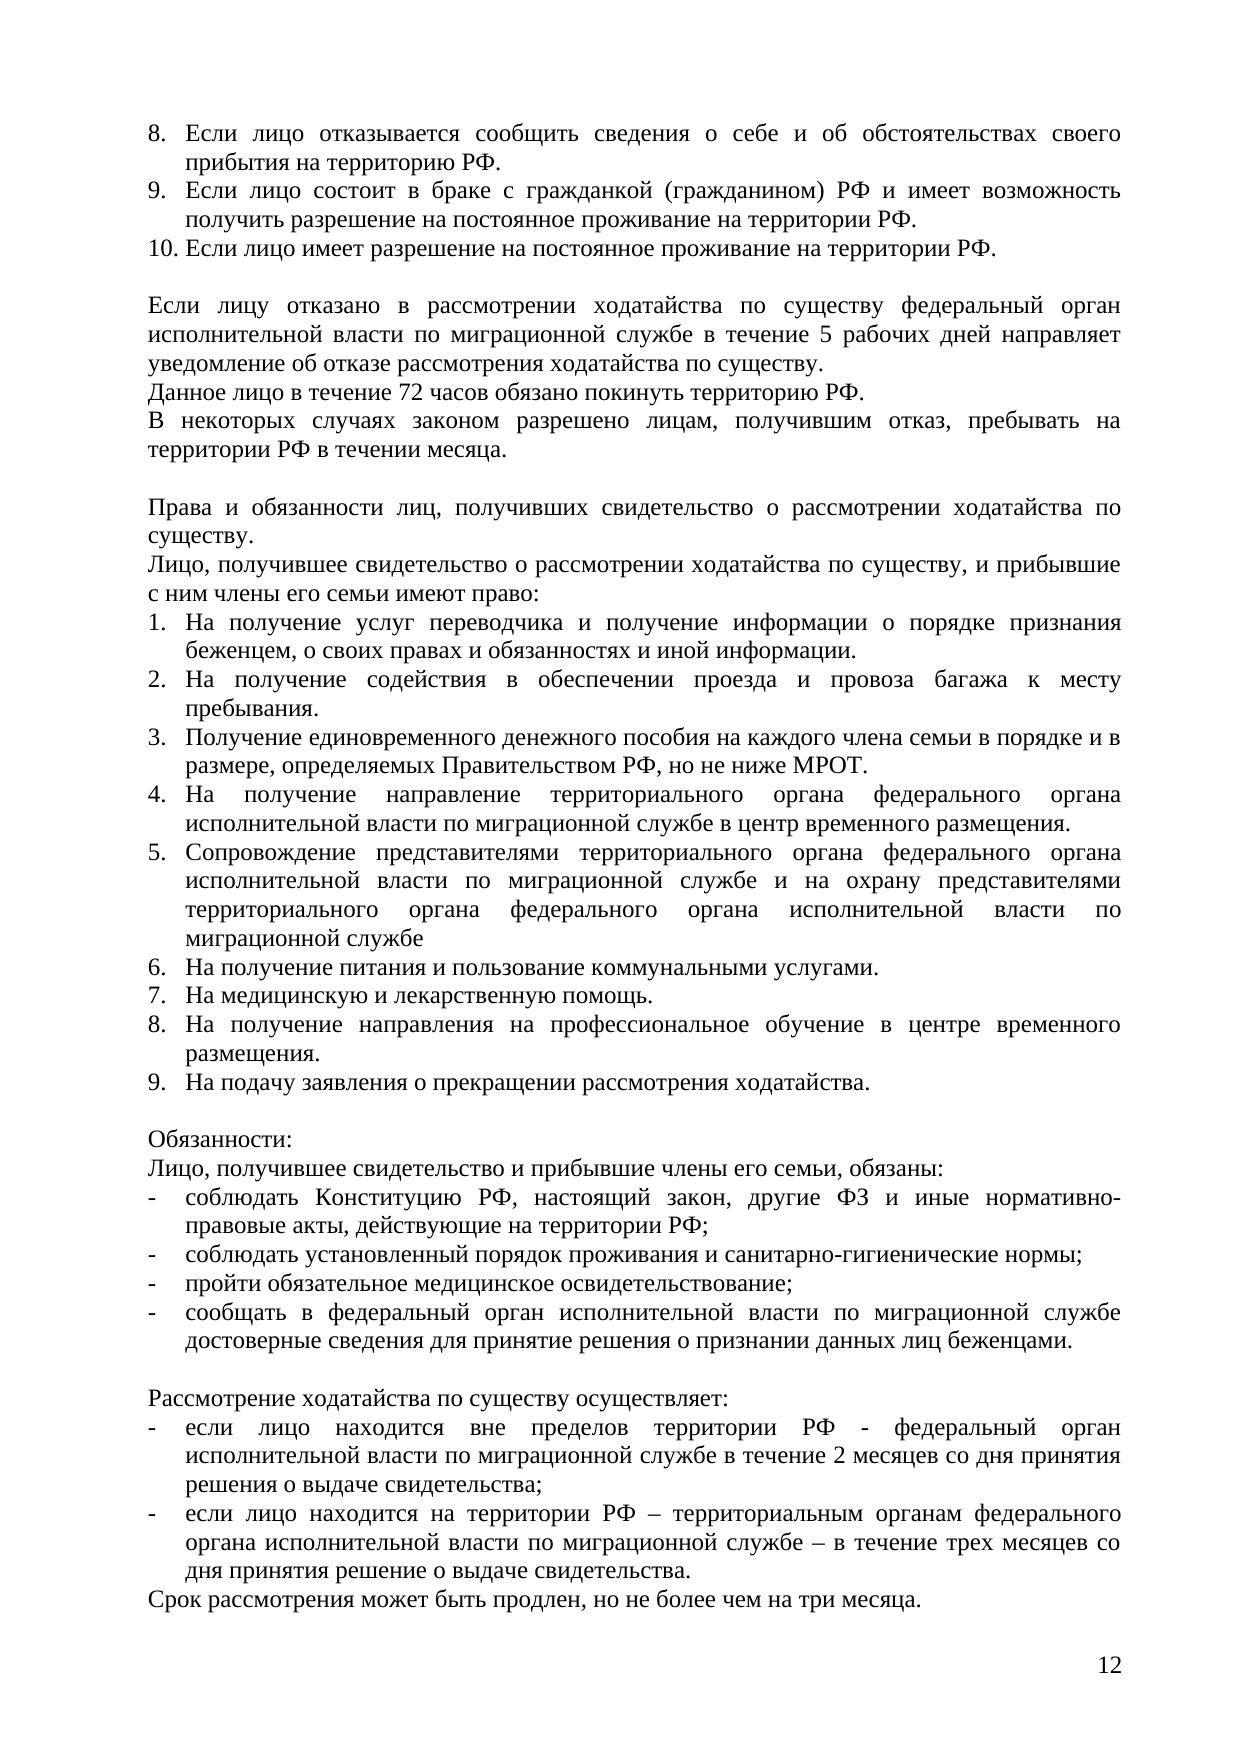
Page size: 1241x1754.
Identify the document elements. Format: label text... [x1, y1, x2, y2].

list На получение услуг переводчика и получение информации о порядке признания беженцем, о своих правах и обязанностях и иной информации. [148, 607, 1122, 664]
list На получение направление территориального органа федерального органа исполнительной власти по миграционной службе в центр временного размещения. [148, 779, 1122, 837]
text Лицо, получившее свидетельство и прибывшие члены его семьи, обязаны: [148, 1153, 1122, 1182]
list пройти обязательное медицинское освидетельствование; [148, 1268, 1122, 1297]
text В некоторых случаях законом разрешено лицам, получившим отказ, пребывать на территории РФ в течении месяца. [148, 406, 1122, 463]
list сообщать в федеральный орган исполнительной власти по миграционной службе достоверные сведения для принятие решения о признании данных лиц беженцами. [148, 1297, 1122, 1354]
text Если лицу отказано в рассмотрении ходатайства по существу федеральный орган исполнительной власти по миграционной службе в течение 5 рабочих дней направляет уведомление об отказе рассмотрения ходатайства по существу. [148, 291, 1122, 377]
list На получение содействия в обеспечении проезда и провоза багажа к месту пребывания. [148, 664, 1122, 722]
text Рассмотрение ходатайства по существу осуществляет: [148, 1383, 1122, 1412]
list соблюдать установленный порядок проживания и санитарно-гигиенические нормы; [148, 1239, 1122, 1268]
list На медицинскую и лекарственную помощь. [148, 981, 1122, 1009]
text Права и обязанности лиц, получивших свидетельство о рассмотрении ходатайства по существу. [148, 492, 1122, 549]
list Если лицо имеет разрешение на постоянное проживание на территории РФ. [148, 233, 1122, 262]
list Получение единовременного денежного пособия на каждого члена семьи в порядке и в размере, определяемых Правительством РФ, но не ниже МРОТ. [148, 722, 1122, 779]
list Если лицо отказывается сообщить сведения о себе и об обстоятельствах своего прибытия на территорию РФ. [148, 118, 1122, 176]
list Сопровождение представителями территориального органа федерального органа исполнительной власти по миграционной службе и на охрану представителями территориального органа федерального органа исполнительной власти по миграционной службе [148, 837, 1122, 952]
list Если лицо состоит в браке с гражданкой (гражданином) РФ и имеет возможность получить разрешение на постоянное проживание на территории РФ. [148, 176, 1122, 233]
list На получение питания и пользование коммунальными услугами. [148, 952, 1122, 981]
list соблюдать Конституцию РФ, настоящий закон, другие ФЗ и иные нормативно-правовые акты, действующие на территории РФ; [148, 1182, 1122, 1239]
list если лицо находится на территории РФ – территориальным органам федерального органа исполнительной власти по миграционной службе – в течение трех месяцев со дня принятия решение о выдаче свидетельства. [148, 1498, 1122, 1584]
text Обязанности: [148, 1124, 1122, 1153]
text Лицо, получившее свидетельство о рассмотрении ходатайства по существу, и прибывшие с ним члены его семьи имеют право: [148, 549, 1122, 607]
text Срок рассмотрения может быть продлен, но не более чем на три месяца. [148, 1584, 1122, 1613]
list На подачу заявления о прекращении рассмотрения ходатайства. [148, 1067, 1122, 1096]
text Данное лицо в течение 72 часов обязано покинуть территорию РФ. [148, 377, 1122, 406]
list На получение направления на профессиональное обучение в центре временного размещения. [148, 1009, 1122, 1067]
list если лицо находится вне пределов территории РФ - федеральный орган исполнительной власти по миграционной службе в течение 2 месяцев со дня принятия решения о выдаче свидетельства; [148, 1412, 1122, 1498]
